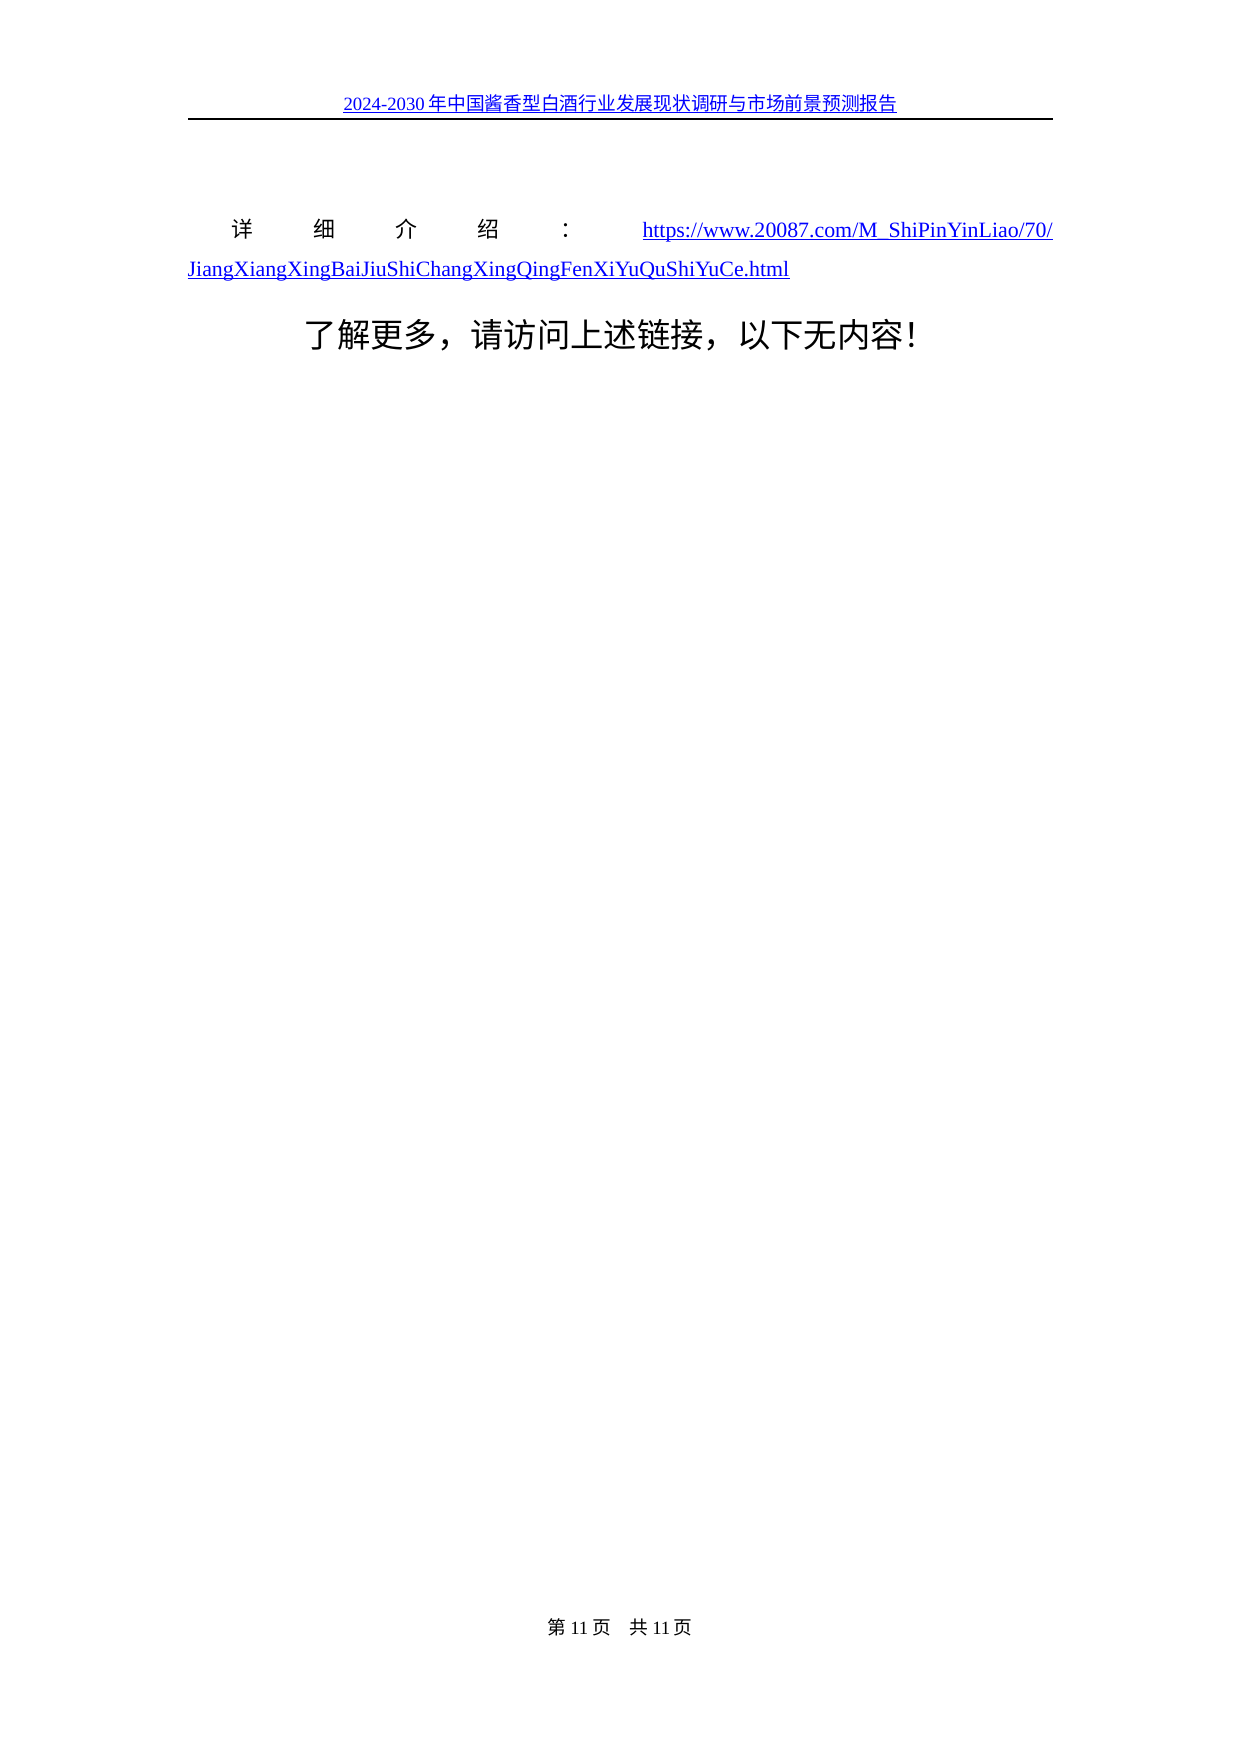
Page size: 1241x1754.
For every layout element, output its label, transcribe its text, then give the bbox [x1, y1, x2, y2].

text 详细介绍：https://www.20087.com/M_ShiPinYinLiao/70/JiangXiangXingBaiJiuShiChangXingQingFenXiYuQuShiYuCe.html [187, 212, 1053, 285]
title 了解更多，请访问上述链接，以下无内容！ [187, 301, 1053, 366]
